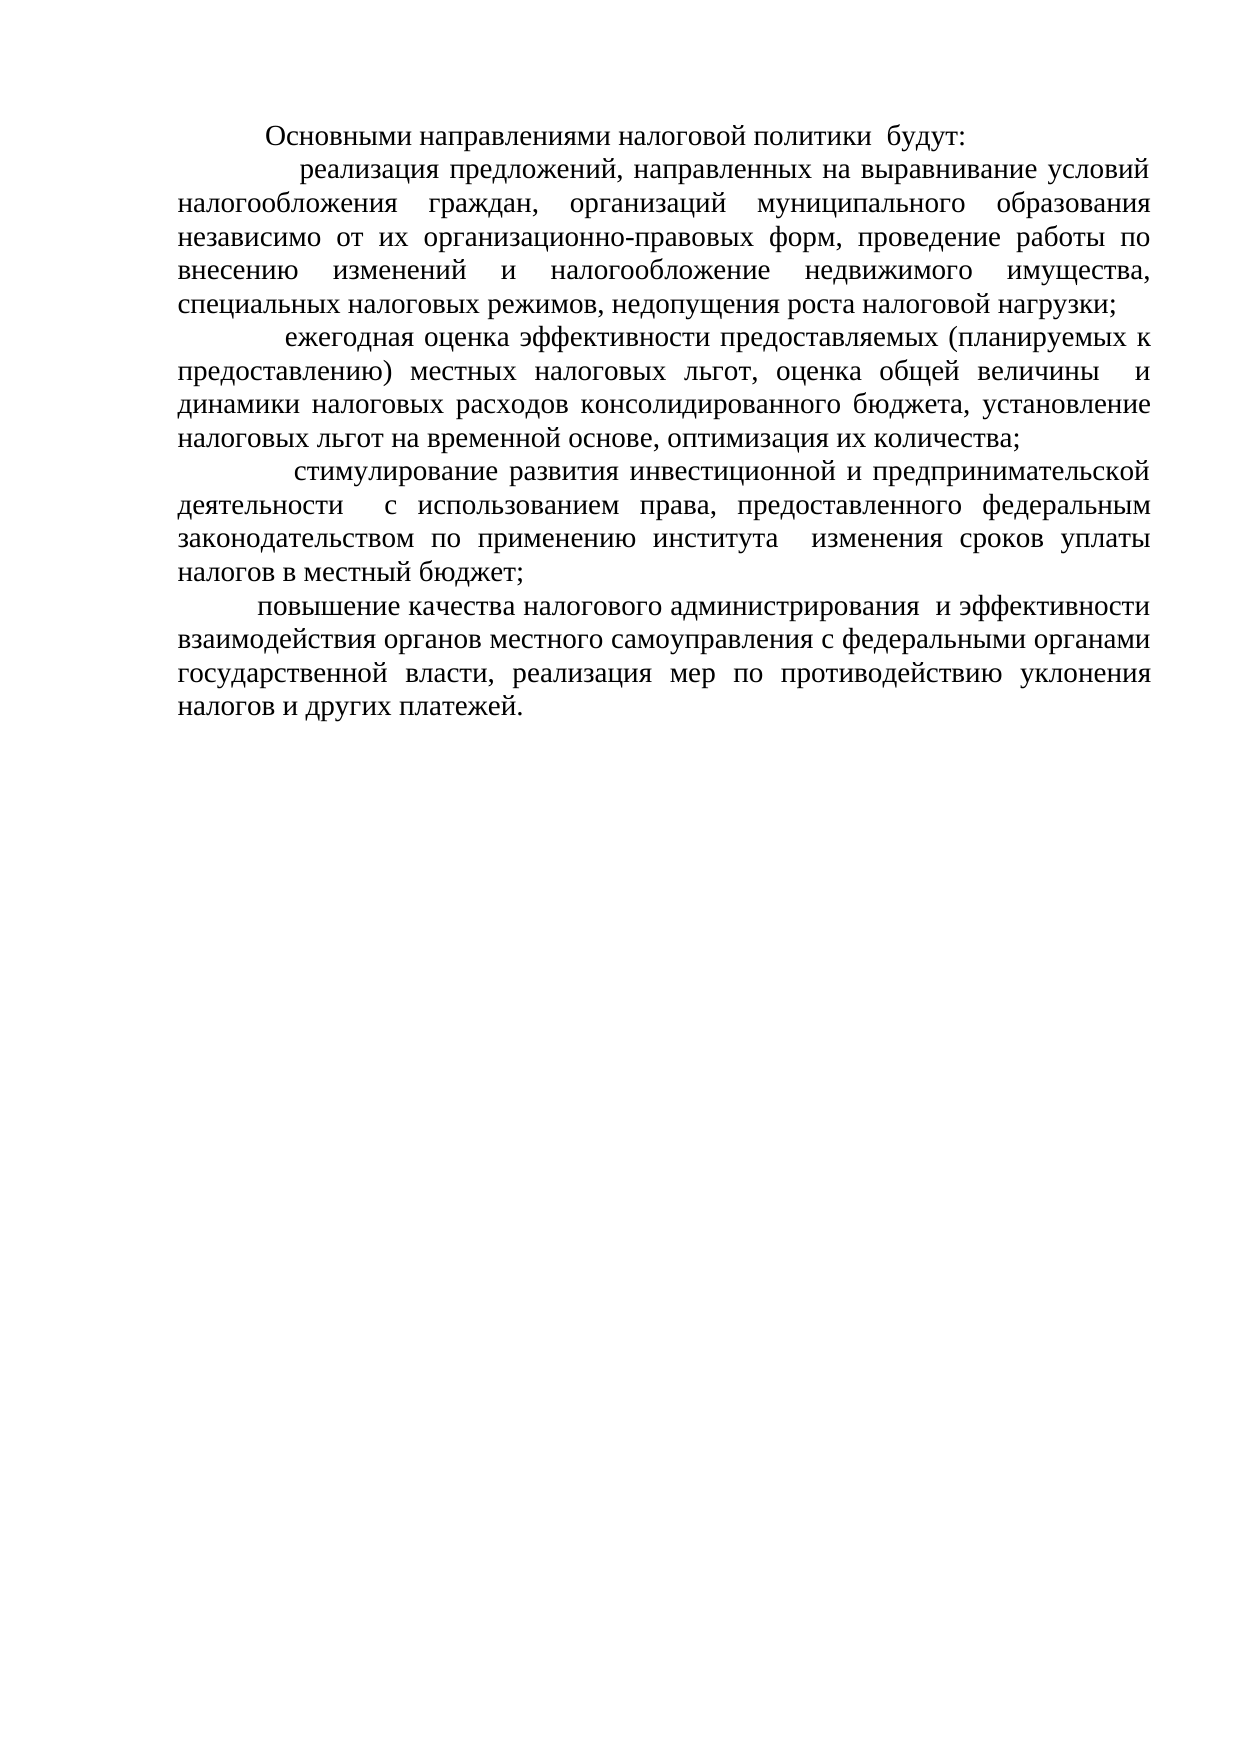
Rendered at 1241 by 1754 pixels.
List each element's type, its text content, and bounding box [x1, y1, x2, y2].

text повышение качества налогового администрирования и эффективности взаимодействия органов местного самоуправления с федеральными органами государственной власти, реализация мер по противодействию уклонения налогов и других платежей. [177, 588, 1152, 722]
text ежегодная оценка эффективности предоставляемых (планируемых к предоставлению) местных налоговых льгот, оценка общей величины и динамики налоговых расходов консолидированного бюджета, установление налоговых льгот на временной основе, оптимизация их количества; [177, 319, 1152, 453]
text Основными направлениями налоговой политики будут: [177, 118, 1152, 152]
text реализация предложений, направленных на выравнивание условий налогообложения граждан, организаций муниципального образования независимо от их организационно-правовых форм, проведение работы по внесению изменений и налогообложение недвижимого имущества, специальных налоговых режимов, недопущения роста налоговой нагрузки; [177, 152, 1152, 319]
text стимулирование развития инвестиционной и предпринимательской деятельности с использованием права, предоставленного федеральным законодательством по применению института изменения сроков уплаты налогов в местный бюджет; [177, 453, 1152, 588]
